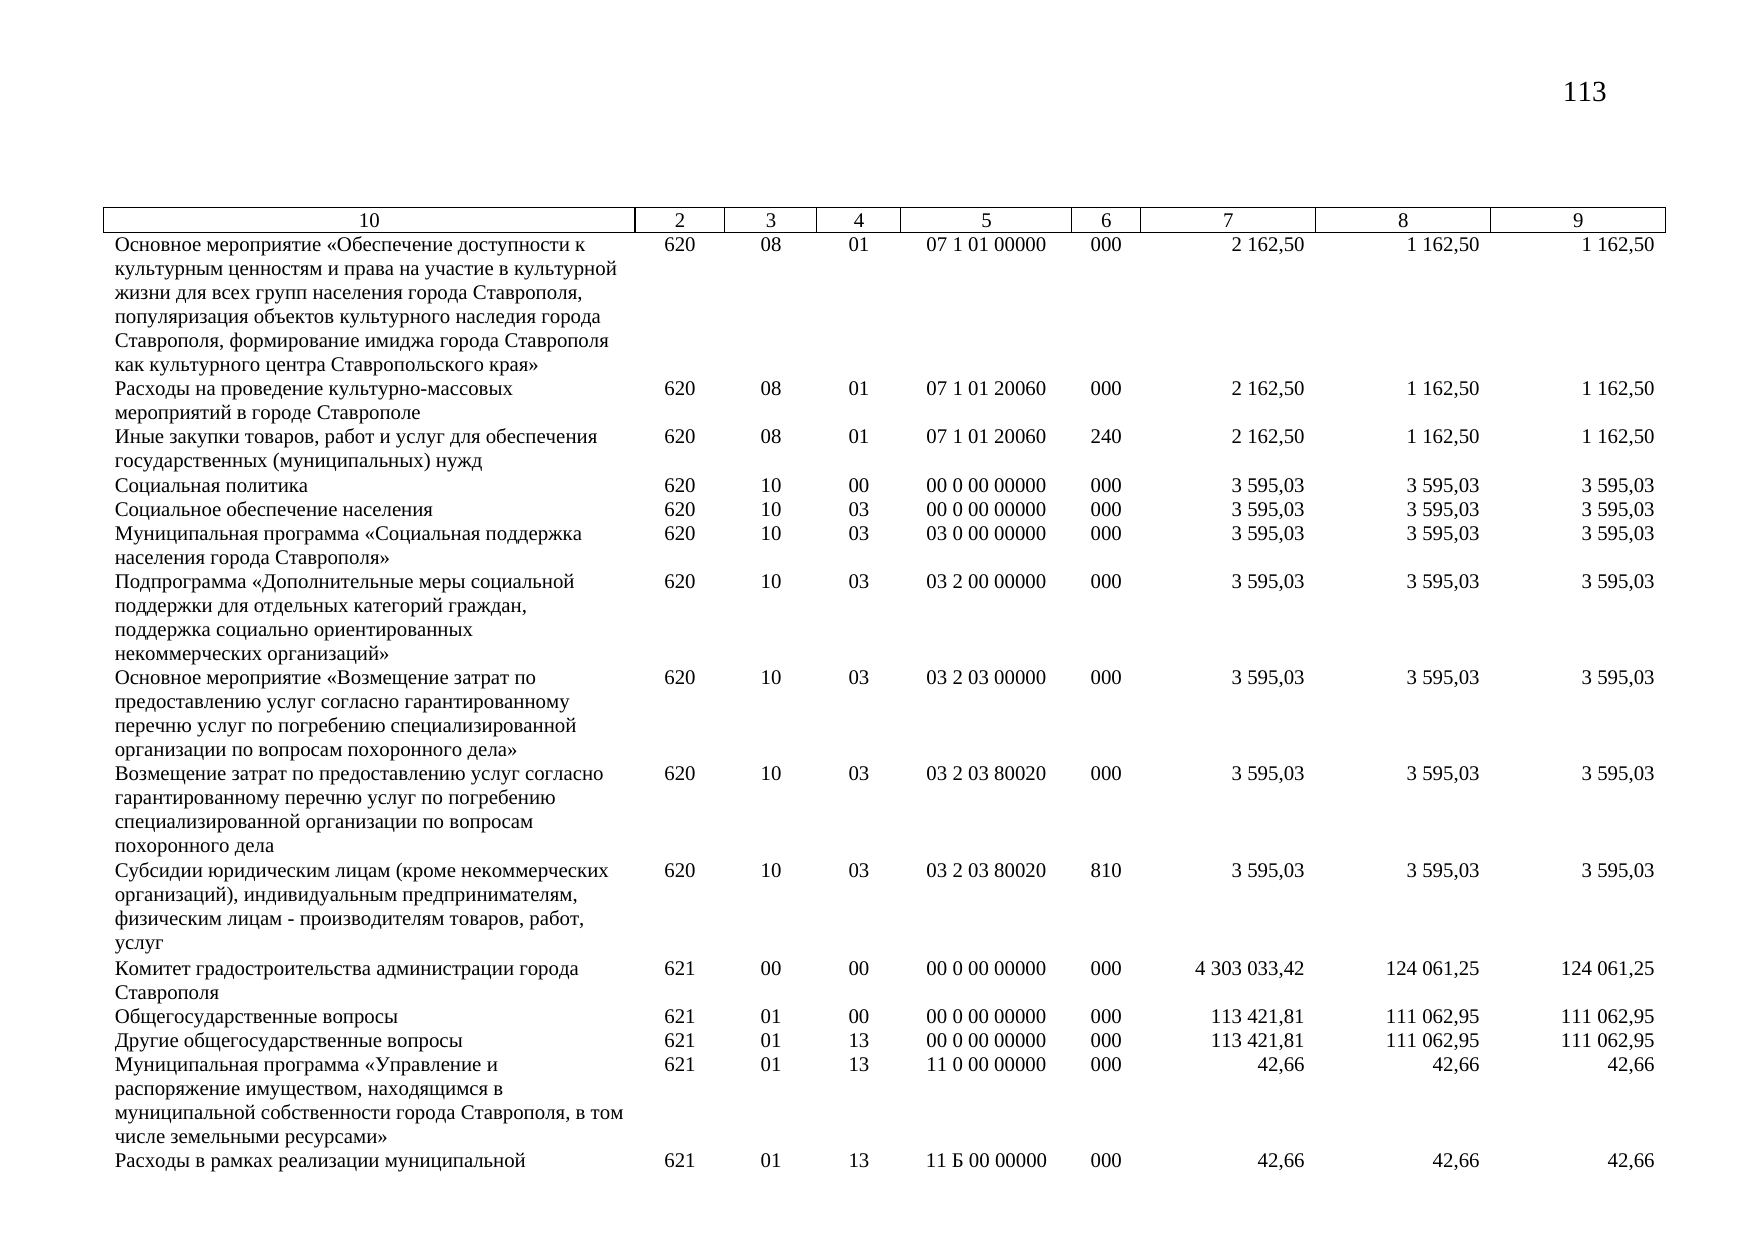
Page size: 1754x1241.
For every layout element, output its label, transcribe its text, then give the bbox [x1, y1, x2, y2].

table_header 8 [1316, 208, 1490, 232]
table_header 10 [104, 208, 634, 232]
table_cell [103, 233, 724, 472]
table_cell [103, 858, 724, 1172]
table_header 6 [1072, 208, 1140, 232]
table_header 5 [901, 208, 1071, 232]
table_header 2 [636, 208, 724, 232]
table_header 9 [1491, 208, 1665, 232]
table_header 3 [725, 208, 816, 232]
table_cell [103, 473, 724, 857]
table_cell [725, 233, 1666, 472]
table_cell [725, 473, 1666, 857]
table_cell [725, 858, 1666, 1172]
table_header 7 [1141, 208, 1315, 232]
table_header 4 [817, 208, 900, 232]
